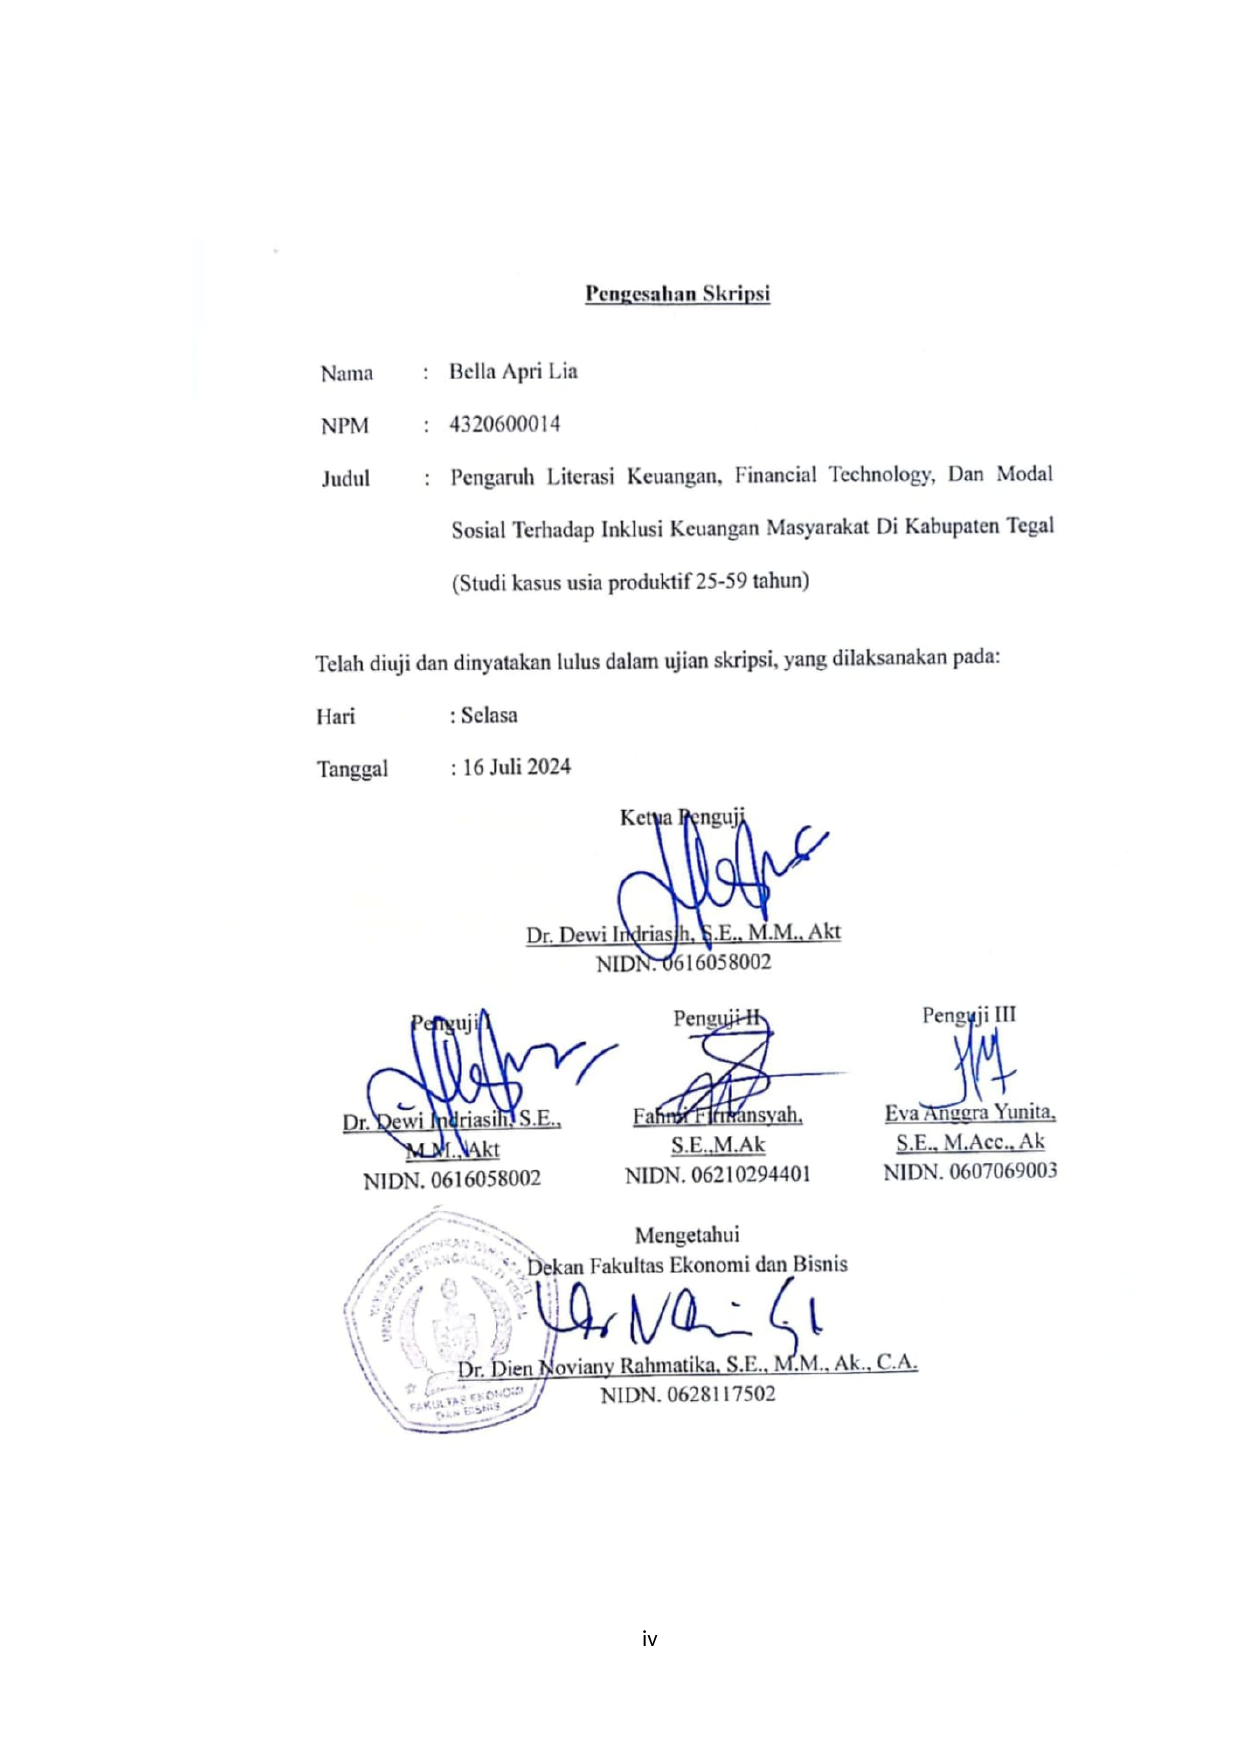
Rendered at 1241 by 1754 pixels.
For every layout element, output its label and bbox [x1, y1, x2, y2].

picture [191, 236, 1134, 1476]
